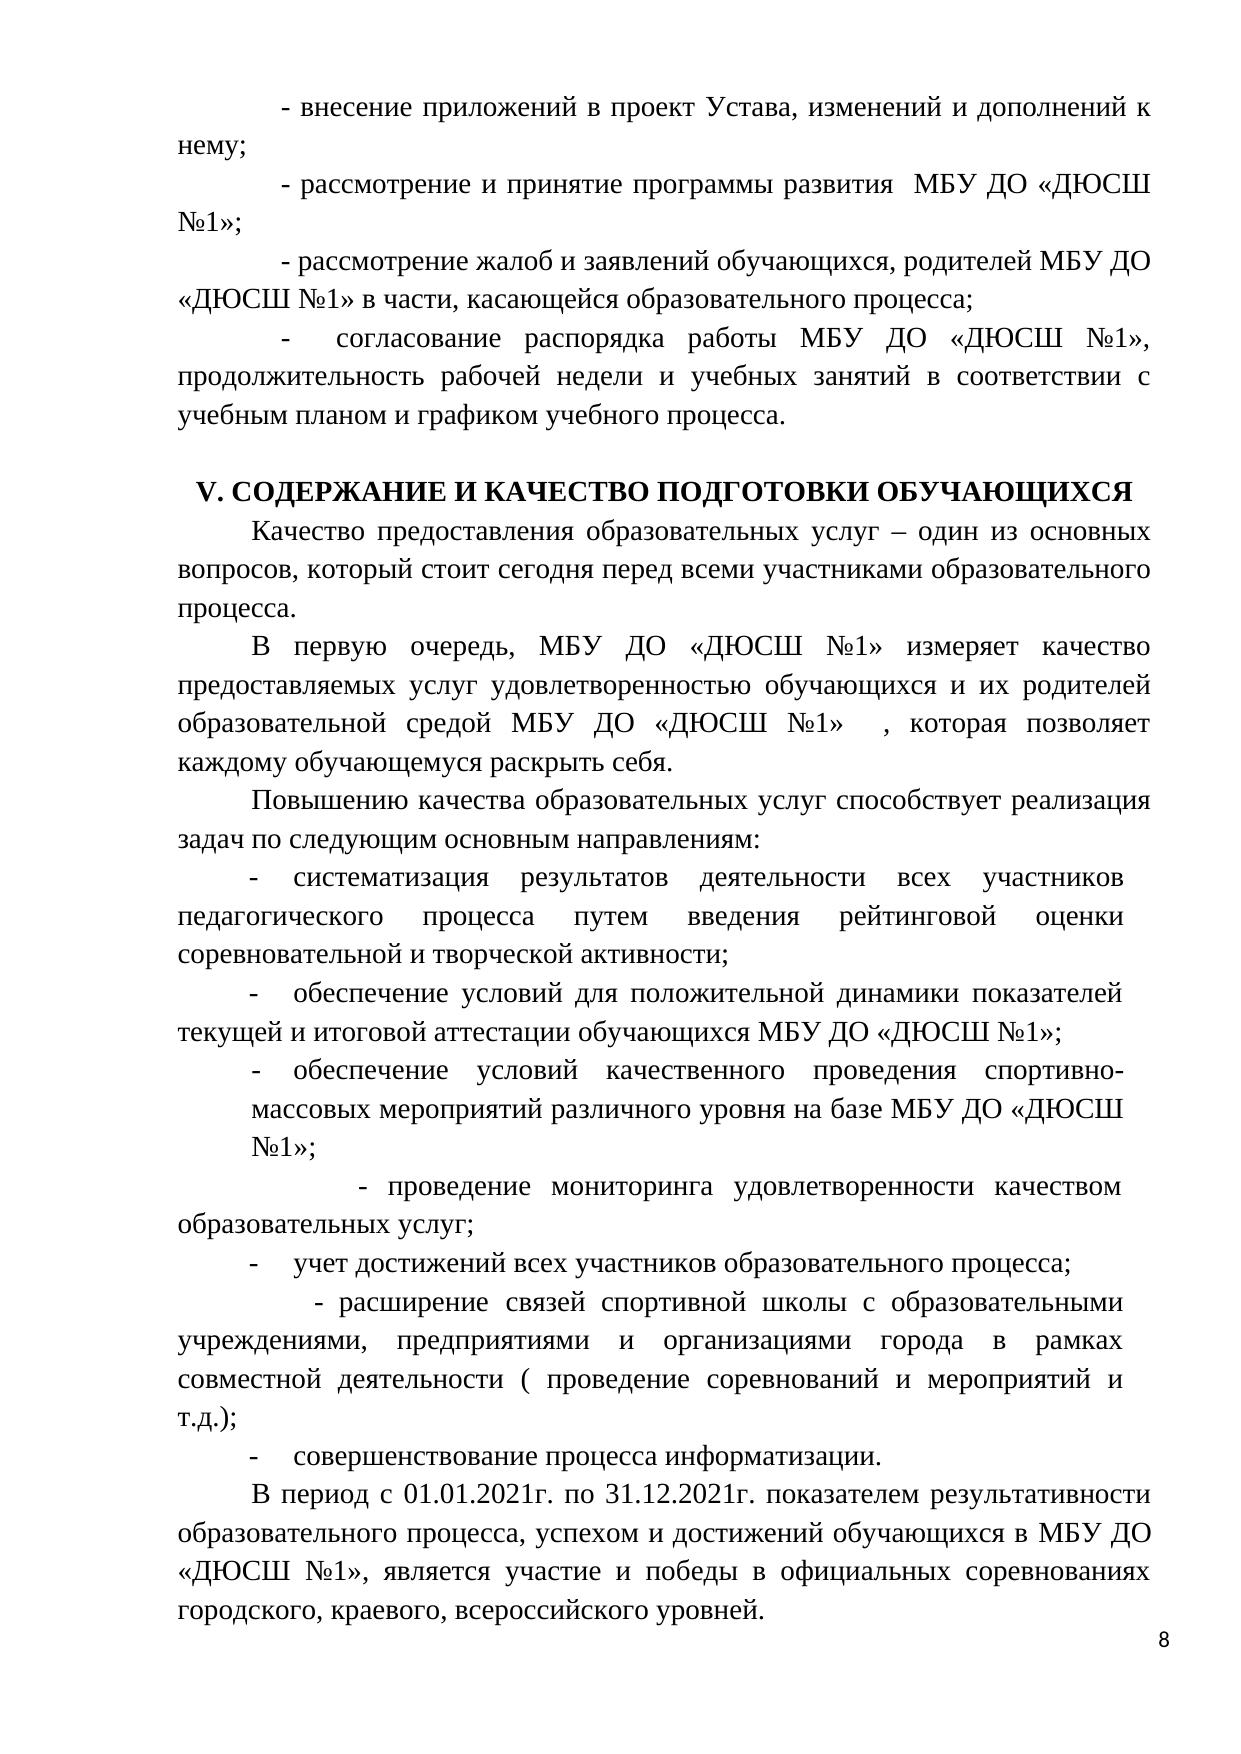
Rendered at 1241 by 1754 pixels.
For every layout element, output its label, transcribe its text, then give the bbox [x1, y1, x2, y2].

text - рассмотрение жалоб и заявлений обучающихся, родителей МБУ ДО «ДЮСШ №1» в части, касающейся образовательного процесса; [177, 243, 1152, 315]
text - рассмотрение и принятие программы развития МБУ ДО «ДЮСШ №1»; [177, 166, 1152, 238]
list обеспечение условий качественного проведения спортивно-массовых мероприятий различного уровня на базе МБУ ДО «ДЮСШ №1»; [251, 1052, 1124, 1163]
text - согласование распорядка работы МБУ ДО «ДЮСШ №1», продолжительность рабочей недели и учебных занятий в соответствии с учебным планом и графиком учебного процесса. [177, 320, 1152, 431]
text - внесение приложений в проект Устава, изменений и дополнений к нему; [177, 89, 1152, 161]
text В период с 01.01.2021г. по 31.12.2021г. показателем результативности образовательного процесса, успехом и достижений обучающихся в МБУ ДО «ДЮСШ №1», является участие и победы в официальных соревнованиях городского, краевого, всероссийского уровней. [177, 1476, 1152, 1626]
text В первую очередь, МБУ ДО «ДЮСШ №1» измеряет качество предоставляемых услуг удовлетворенностью обучающихся и их родителей образовательной средой МБУ ДО «ДЮСШ №1» , которая позволяет каждому обучающемуся раскрыть себя. [177, 628, 1152, 777]
text Качество предоставления образовательных услуг – один из основных вопросов, который стоит сегодня перед всеми участниками образовательного процесса. [177, 513, 1152, 623]
list совершенствование процесса информатизации. [248, 1438, 1152, 1471]
list учет достижений всех участников образовательного процесса; [248, 1245, 1152, 1279]
text - проведение мониторинга удовлетворенности качеством образовательных услуг; [177, 1168, 1123, 1240]
text - расширение связей спортивной школы с образовательными учреждениями, предприятиями и организациями города в рамках совместной деятельности ( проведение соревнований и мероприятий и т.д.); [177, 1284, 1124, 1433]
list систематизация результатов деятельности всех участников педагогического процесса путем введения рейтинговой оценки соревновательной и творческой активности; [177, 859, 1124, 970]
text V. CОДЕРЖАНИЕ И КАЧЕСТВО ПОДГОТОВКИ ОБУЧАЮЩИХСЯ [177, 474, 1152, 508]
list обеспечение условий для положительной динамики показателей текущей и итоговой аттестации обучающихся МБУ ДО «ДЮСШ №1»; [177, 975, 1123, 1047]
text Повышению качества образовательных услуг способствует реализация задач по следующим основным направлениям: [177, 782, 1152, 854]
